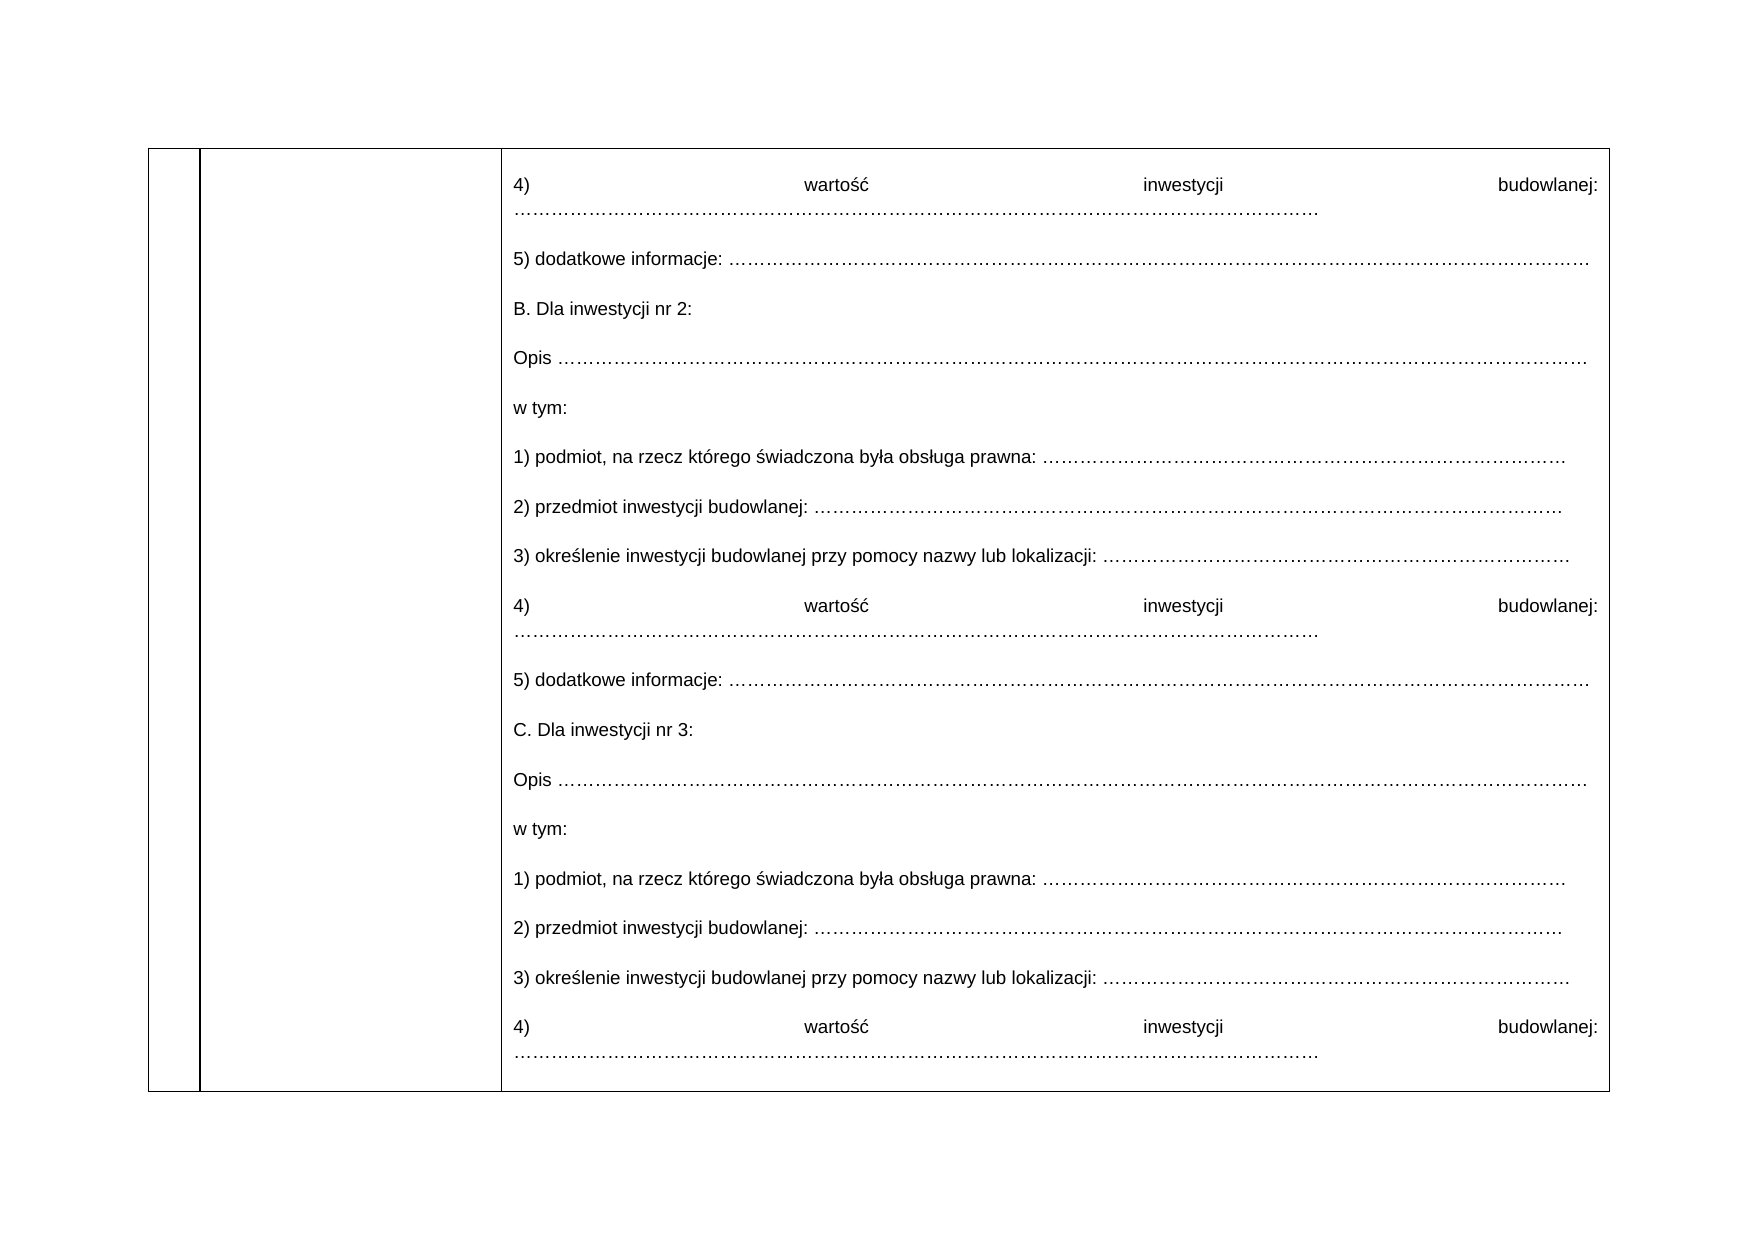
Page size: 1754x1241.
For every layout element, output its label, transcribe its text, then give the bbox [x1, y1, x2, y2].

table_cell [201, 149, 501, 1091]
table_cell 4. [149, 149, 199, 1091]
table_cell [502, 149, 1609, 1091]
